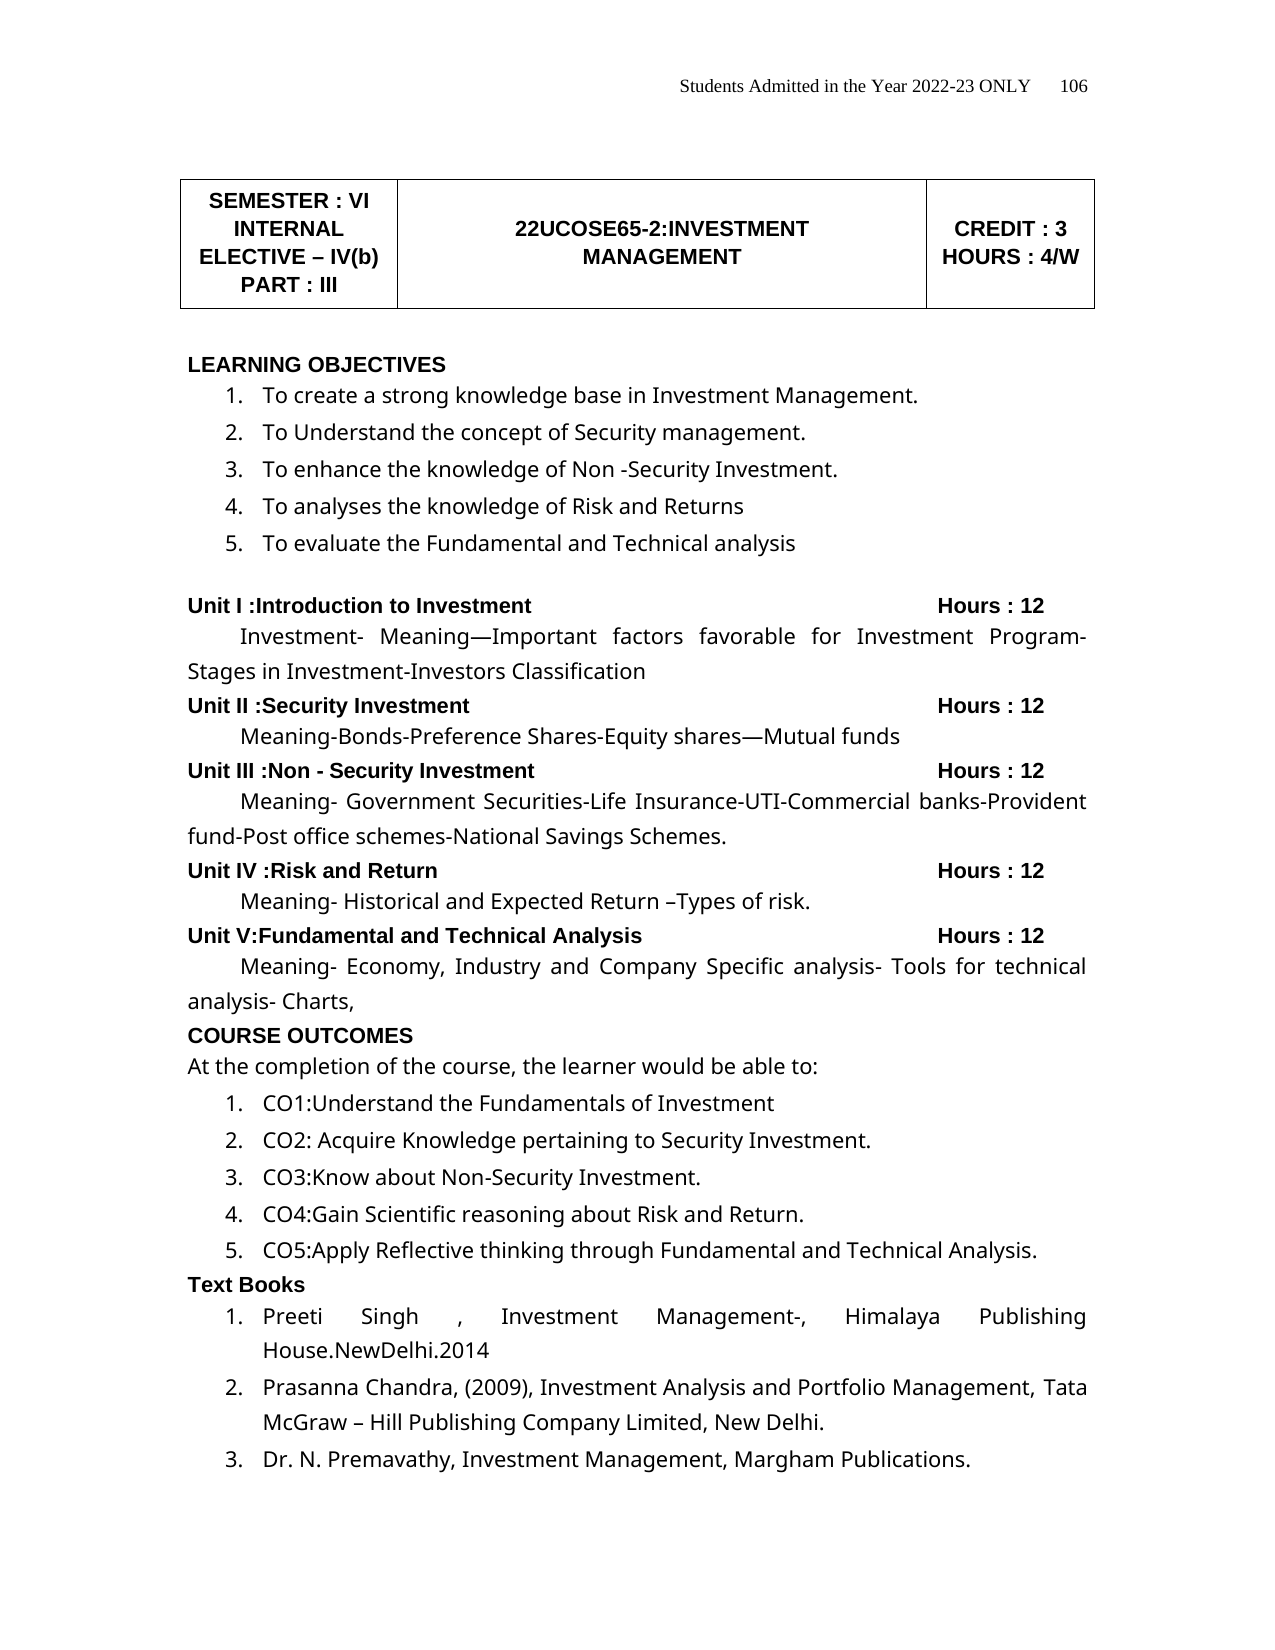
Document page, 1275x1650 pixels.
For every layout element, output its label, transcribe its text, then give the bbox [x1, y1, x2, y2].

list CO2: Acquire Knowledge pertaining to Security Investment. [225, 1125, 1087, 1155]
text Meaning- Government Securities-Life Insurance-UTI-Commercial banks-Provident fund-Post office schemes-National Savings Schemes. [187, 786, 1087, 851]
list CO1:Understand the Fundamentals of Investment [225, 1088, 1087, 1118]
list To analyses the knowledge of Risk and Returns [225, 491, 1087, 521]
list To evaluate the Fundamental and Technical analysis [225, 528, 1087, 558]
list CO5:Apply Reflective thinking through Fundamental and Technical Analysis. [225, 1236, 1087, 1265]
text Investment- Meaning—Important factors favorable for Investment Program-Stages in Investment-Investors Classification [187, 621, 1087, 686]
text At the completion of the course, the learner would be able to: [187, 1051, 1087, 1081]
list To Understand the concept of Security management. [225, 417, 1087, 447]
text Unit II :Security Investment Hours : 12 [187, 693, 1087, 718]
list To enhance the knowledge of Non -Security Investment. [225, 454, 1087, 484]
text Meaning- Economy, Industry and Company Specific analysis- Tools for technical analysis- Charts, [187, 951, 1087, 1016]
list To create a strong knowledge base in Investment Management. [225, 380, 1087, 410]
list Preeti Singh , Investment Management-, Himalaya Publishing House.NewDelhi.2014 [225, 1301, 1087, 1365]
list CO3:Know about Non-Security Investment. [225, 1162, 1087, 1192]
text Text Books [187, 1272, 1087, 1298]
text Unit III :Non - Security Investment Hours : 12 [187, 758, 1087, 783]
text Unit V:Fundamental and Technical Analysis Hours : 12 [187, 923, 1087, 948]
text Meaning- Historical and Expected Return –Types of risk. [187, 886, 1087, 916]
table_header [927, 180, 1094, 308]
list Prasanna Chandra, (2009), Investment Analysis and Portfolio Management, Tata McGraw – Hill Publishing Company Limited, New Delhi. [225, 1372, 1087, 1437]
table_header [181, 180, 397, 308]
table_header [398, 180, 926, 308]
list CO4:Gain Scientific reasoning about Risk and Return. [225, 1199, 1087, 1228]
text Unit I :Introduction to Investment Hours : 12 [187, 593, 1087, 618]
list Dr. N. Premavathy, Investment Management, Margham Publications. [225, 1444, 1087, 1474]
text Unit IV :Risk and Return Hours : 12 [187, 858, 1087, 883]
text LEARNING OBJECTIVES [187, 352, 1087, 377]
text Meaning-Bonds-Preference Shares-Equity shares—Mutual funds [187, 721, 1087, 751]
text COURSE OUTCOMES [187, 1023, 1087, 1048]
